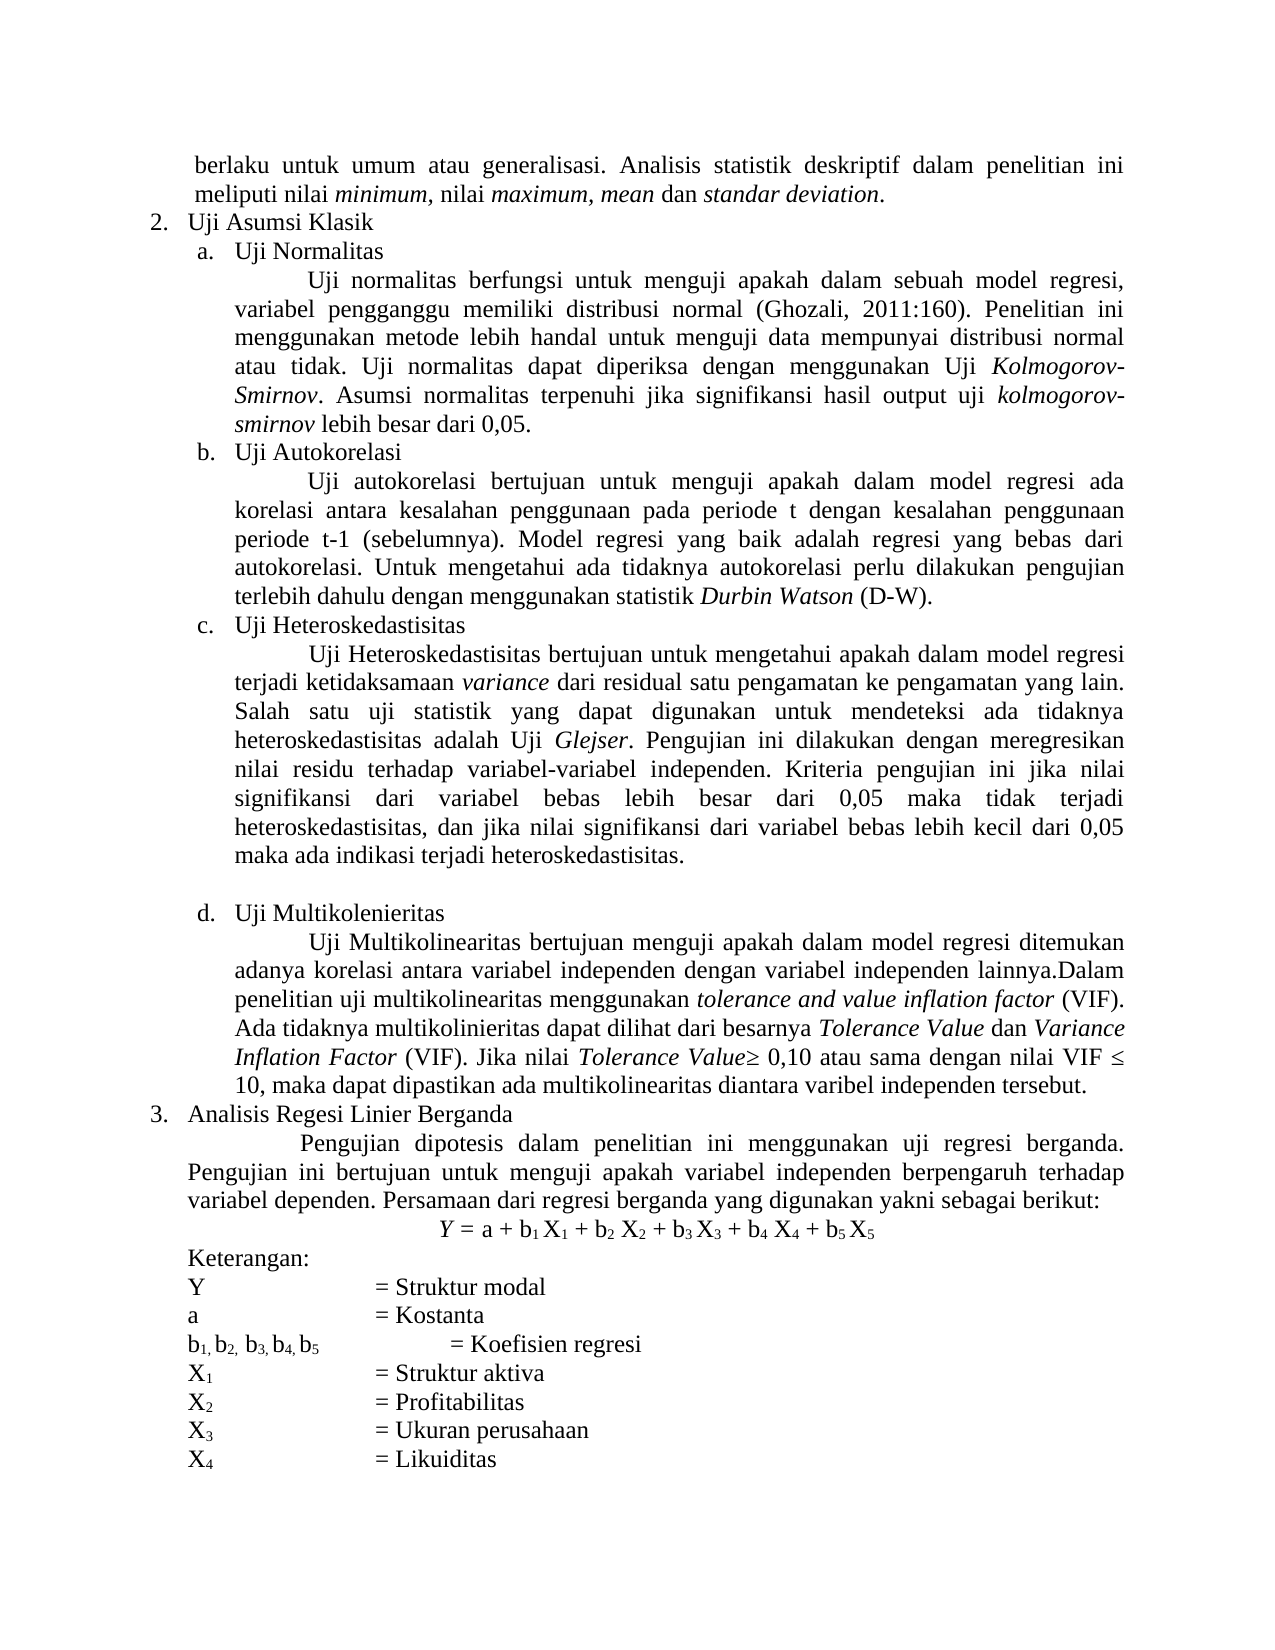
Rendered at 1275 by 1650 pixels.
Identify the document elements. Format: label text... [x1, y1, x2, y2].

list Uji Normalitas [197, 236, 1125, 265]
list X2 = Profitabilitas [187, 1387, 1125, 1415]
list Pengujian dipotesis dalam penelitian ini menggunakan uji regresi berganda. Pengujian ini bertujuan untuk menguji apakah variabel independen berpengaruh terhadap variabel dependen. Persamaan dari regresi berganda yang digunakan yakni sebagai berikut: [187, 1128, 1125, 1214]
list Uji normalitas berfungsi untuk menguji apakah dalam sebuah model regresi, variabel pengganggu memiliki distribusi normal (Ghozali, 2011:160). Penelitian ini menggunakan metode lebih handal untuk menguji data mempunyai distribusi normal atau tidak. Uji normalitas dapat diperiksa dengan menggunakan Uji Kolmogorov-Smirnov. Asumsi normalitas terpenuhi jika signifikansi hasil output uji kolmogorov-smirnov lebih besar dari 0,05. [234, 265, 1125, 437]
list Uji Asumsi Klasik [150, 207, 1125, 236]
list Uji Heteroskedastisitas [197, 610, 1125, 639]
list Y = Struktur modal [187, 1272, 1125, 1300]
list Analisis Regesi Linier Berganda [150, 1099, 1125, 1128]
list b1, b2, b3, b4, b5 = Koefisien regresi [187, 1329, 1125, 1358]
list X3 = Ukuran perusahaan [187, 1415, 1125, 1444]
list X4 = Likuiditas [187, 1444, 1125, 1473]
list Uji autokorelasi bertujuan untuk menguji apakah dalam model regresi ada korelasi antara kesalahan penggunaan pada periode t dengan kesalahan penggunaan periode t-1 (sebelumnya). Model regresi yang baik adalah regresi yang bebas dari autokorelasi. Untuk mengetahui ada tidaknya autokorelasi perlu dilakukan pengujian terlebih dahulu dengan menggunakan statistik Durbin Watson (D-W). [234, 466, 1125, 610]
list Uji Multikolinearitas bertujuan menguji apakah dalam model regresi ditemukan adanya korelasi antara variabel independen dengan variabel independen lainnya.Dalam penelitian uji multikolinearitas menggunakan tolerance and value inflation factor (VIF). Ada tidaknya multikolinieritas dapat dilihat dari besarnya Tolerance Value dan Variance Inflation Factor (VIF). Jika nilai Tolerance Value≥ 0,10 atau sama dengan nilai VIF ≤ 10, maka dapat dipastikan ada multikolinearitas diantara varibel independen tersebut. [234, 927, 1125, 1099]
list a = Kostanta [187, 1300, 1125, 1329]
list Uji Autokorelasi [197, 437, 1125, 466]
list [194, 150, 1125, 207]
list Uji Heteroskedastisitas bertujuan untuk mengetahui apakah dalam model regresi terjadi ketidaksamaan variance dari residual satu pengamatan ke pengamatan yang lain. Salah satu uji statistik yang dapat digunakan untuk mendeteksi ada tidaknya heteroskedastisitas adalah Uji Glejser. Pengujian ini dilakukan dengan meregresikan nilai residu terhadap variabel-variabel independen. Kriteria pengujian ini jika nilai signifikansi dari variabel bebas lebih besar dari 0,05 maka tidak terjadi heteroskedastisitas, dan jika nilai signifikansi dari variabel bebas lebih kecil dari 0,05 maka ada indikasi terjadi heteroskedastisitas. [234, 639, 1125, 869]
list Uji Multikolenieritas [197, 898, 1125, 927]
list X1 = Struktur aktiva [187, 1358, 1125, 1387]
list Keterangan: [187, 1243, 1125, 1272]
list Y = a + b1 X1 + b2 X2 + b3 X3 + b4 X4 + b5 X5 [187, 1214, 1125, 1243]
